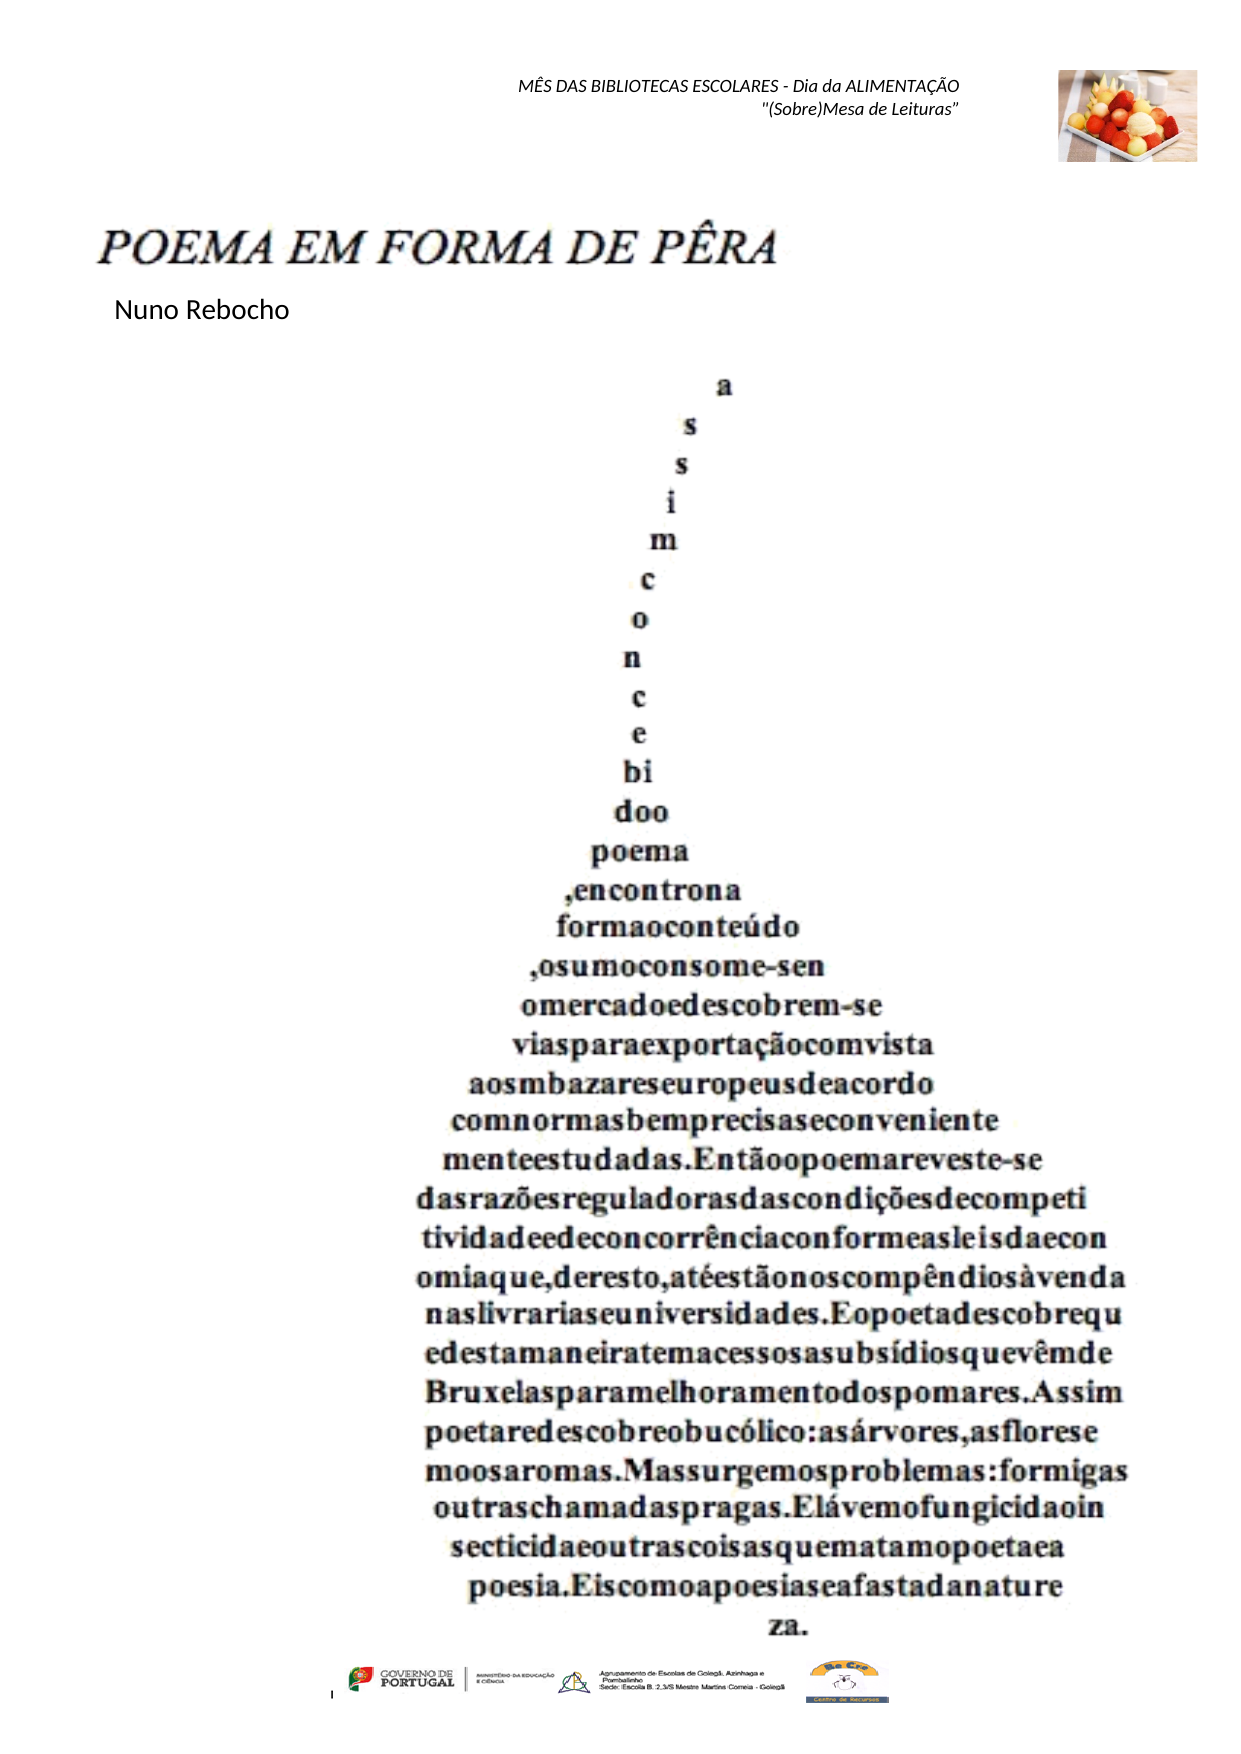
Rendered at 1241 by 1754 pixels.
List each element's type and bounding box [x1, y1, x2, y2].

picture [1056, 70, 1198, 161]
picture [78, 188, 1147, 1719]
